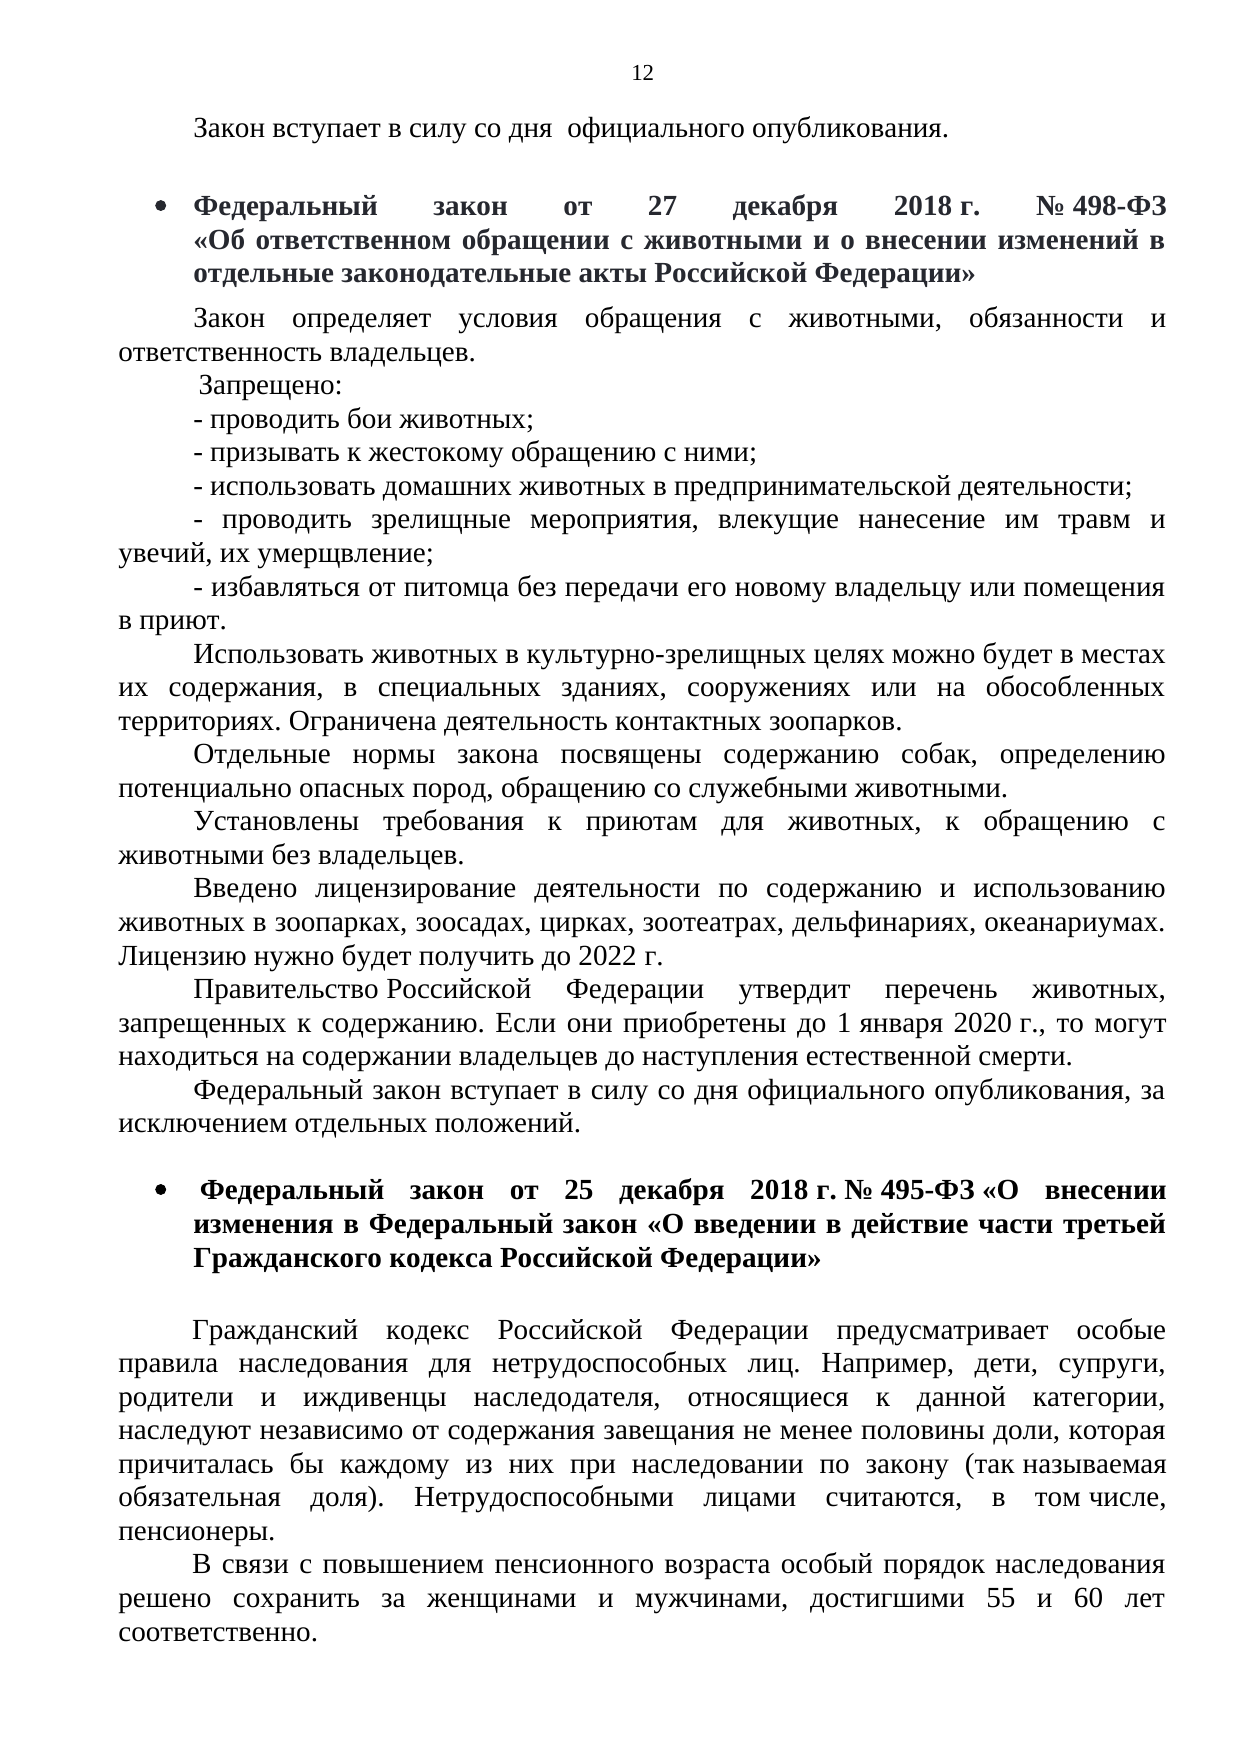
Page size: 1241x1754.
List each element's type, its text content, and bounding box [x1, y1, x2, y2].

text Правительство Российской Федерации утвердит перечень животных, запрещенных к содержанию. Если они приобретены до 1 января 2020 г., то могут находиться на содержании владельцев до наступления естественной смерти. [118, 971, 1167, 1072]
list Федеральный закон от 27 декабря 2018 г. № 498-ФЗ «Об ответственном обращении с животными и о внесении изменений в отдельные законодательные акты Российской Федерации» [156, 188, 1167, 289]
text Закон вступает в силу со дня официального опубликования. [118, 110, 1167, 144]
list Федеральный закон от 25 декабря 2018 г. № 495-ФЗ «О внесении изменения в Федеральный закон «О введении в действие части третьей Гражданского кодекса Российской Федерации» [156, 1172, 1167, 1273]
text - избавляться от питомца без передачи его новому владельцу или помещения в приют. [118, 569, 1167, 636]
text Федеральный закон вступает в силу со дня официального опубликования, за исключением отдельных положений. [118, 1072, 1167, 1139]
text - использовать домашних животных в предпринимательской деятельности; [118, 468, 1167, 502]
text - проводить зрелищные мероприятия, влекущие нанесение им травм и увечий, их умерщвление; [118, 502, 1167, 569]
text Введено лицензирование деятельности по содержанию и использованию животных в зоопарках, зоосадах, цирках, зоотеатрах, дельфинариях, океанариумах. Лицензию нужно будет получить до 2022 г. [118, 871, 1167, 971]
text Закон определяет условия обращения с животными, обязанности и ответственность владельцев. Запрещено: [118, 300, 1167, 401]
text - призывать к жестокому обращению с ними; [118, 434, 1167, 468]
text Отдельные нормы закона посвящены содержанию собак, определению потенциально опасных пород, обращению со служебными животными. [118, 736, 1167, 803]
text Использовать животных в культурно-зрелищных целях можно будет в местах их содержания, в специальных зданиях, сооружениях или на обособленных территориях. Ограничена деятельность контактных зоопарков. [118, 636, 1167, 736]
text В связи с повышением пенсионного возраста особый порядок наследования решено сохранить за женщинами и мужчинами, достигшими 55 и 60 лет соответственно. [118, 1547, 1167, 1647]
text Гражданский кодекс Российской Федерации предусматривает особые правила наследования для нетрудоспособных лиц. Например, дети, супруги, родители и иждивенцы наследодателя, относящиеся к данной категории, наследуют независимо от содержания завещания не менее половины доли, которая причиталась бы каждому из них при наследовании по закону (так называемая обязательная доля). Нетрудоспособными лицами считаются, в том числе, пенсионеры. [118, 1312, 1167, 1547]
text Установлены требования к приютам для животных, к обращению с животными без владельцев. [118, 803, 1167, 871]
text - проводить бои животных; [118, 401, 1167, 434]
